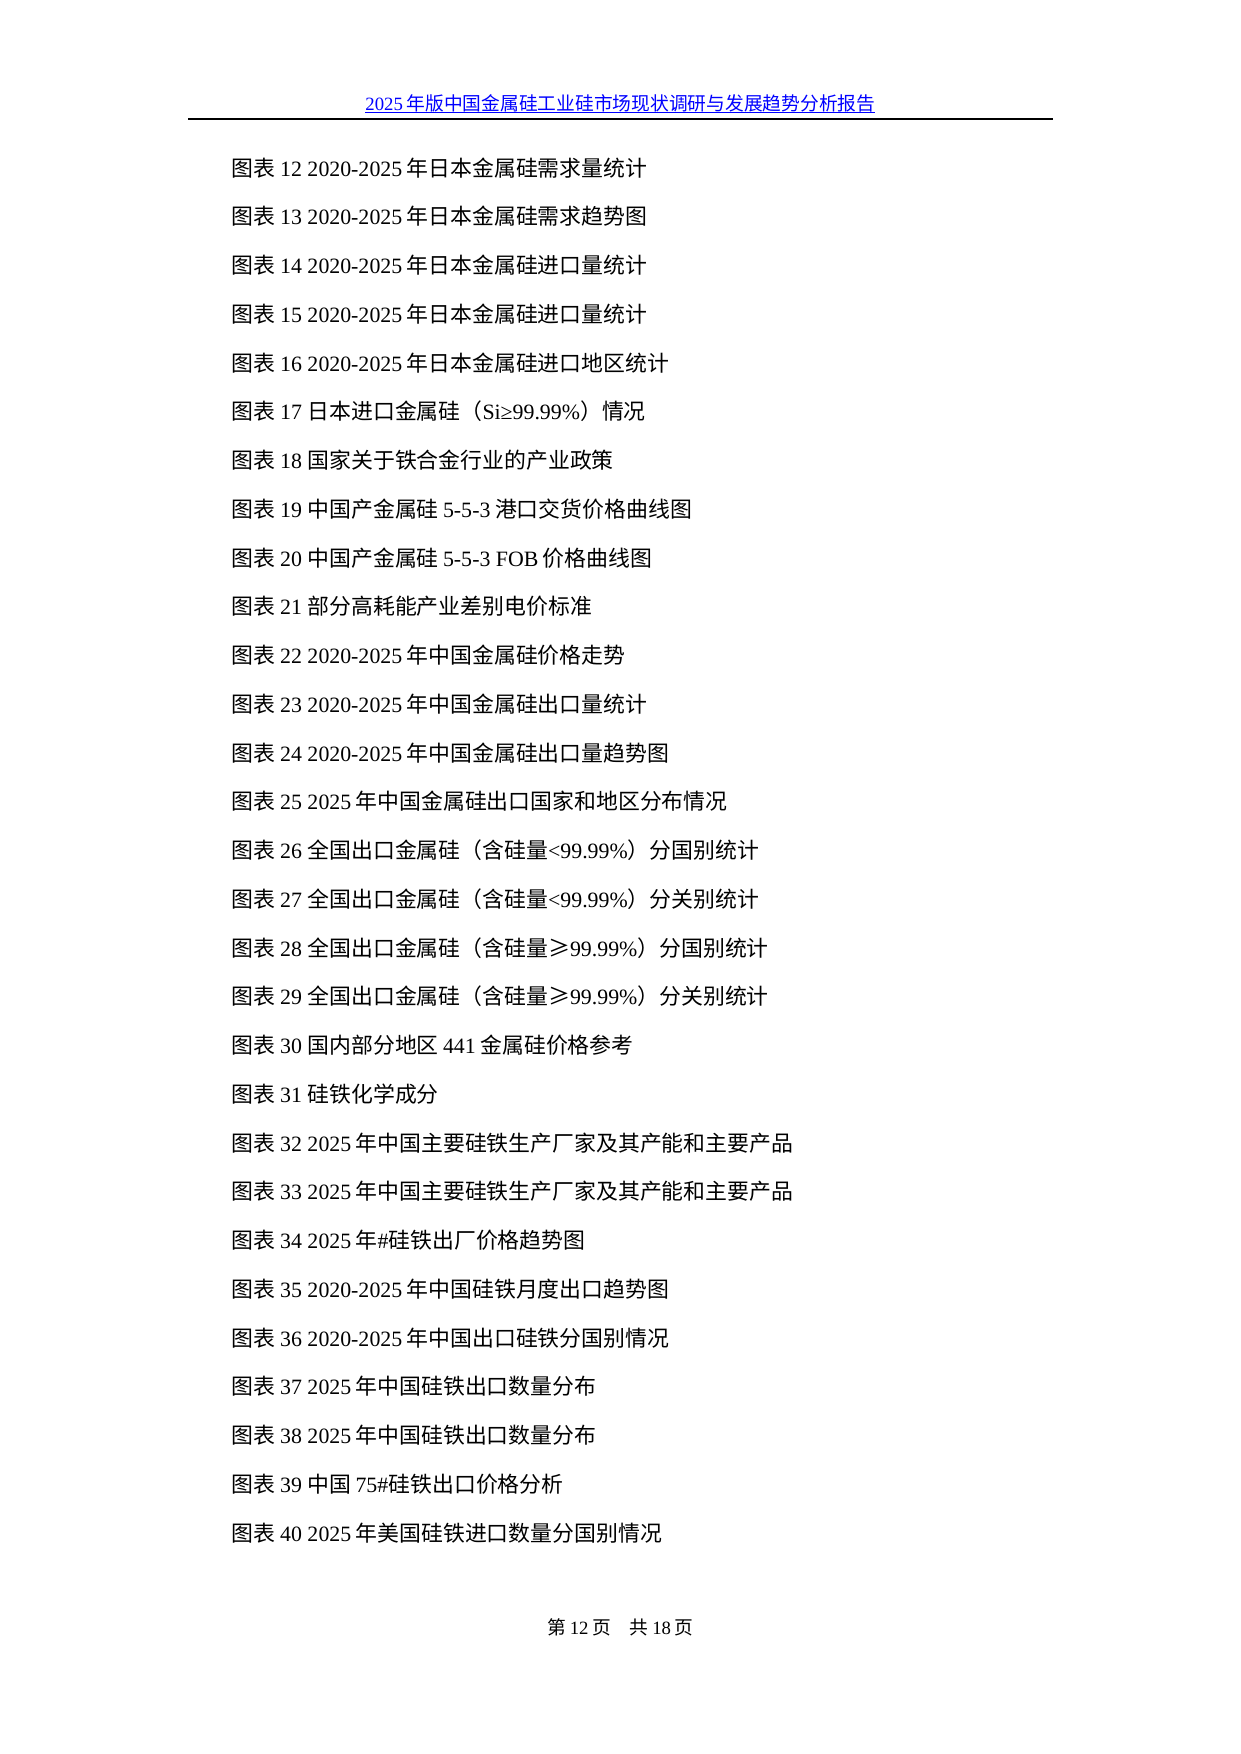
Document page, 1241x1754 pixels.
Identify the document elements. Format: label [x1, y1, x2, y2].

text [187, 150, 1053, 1548]
